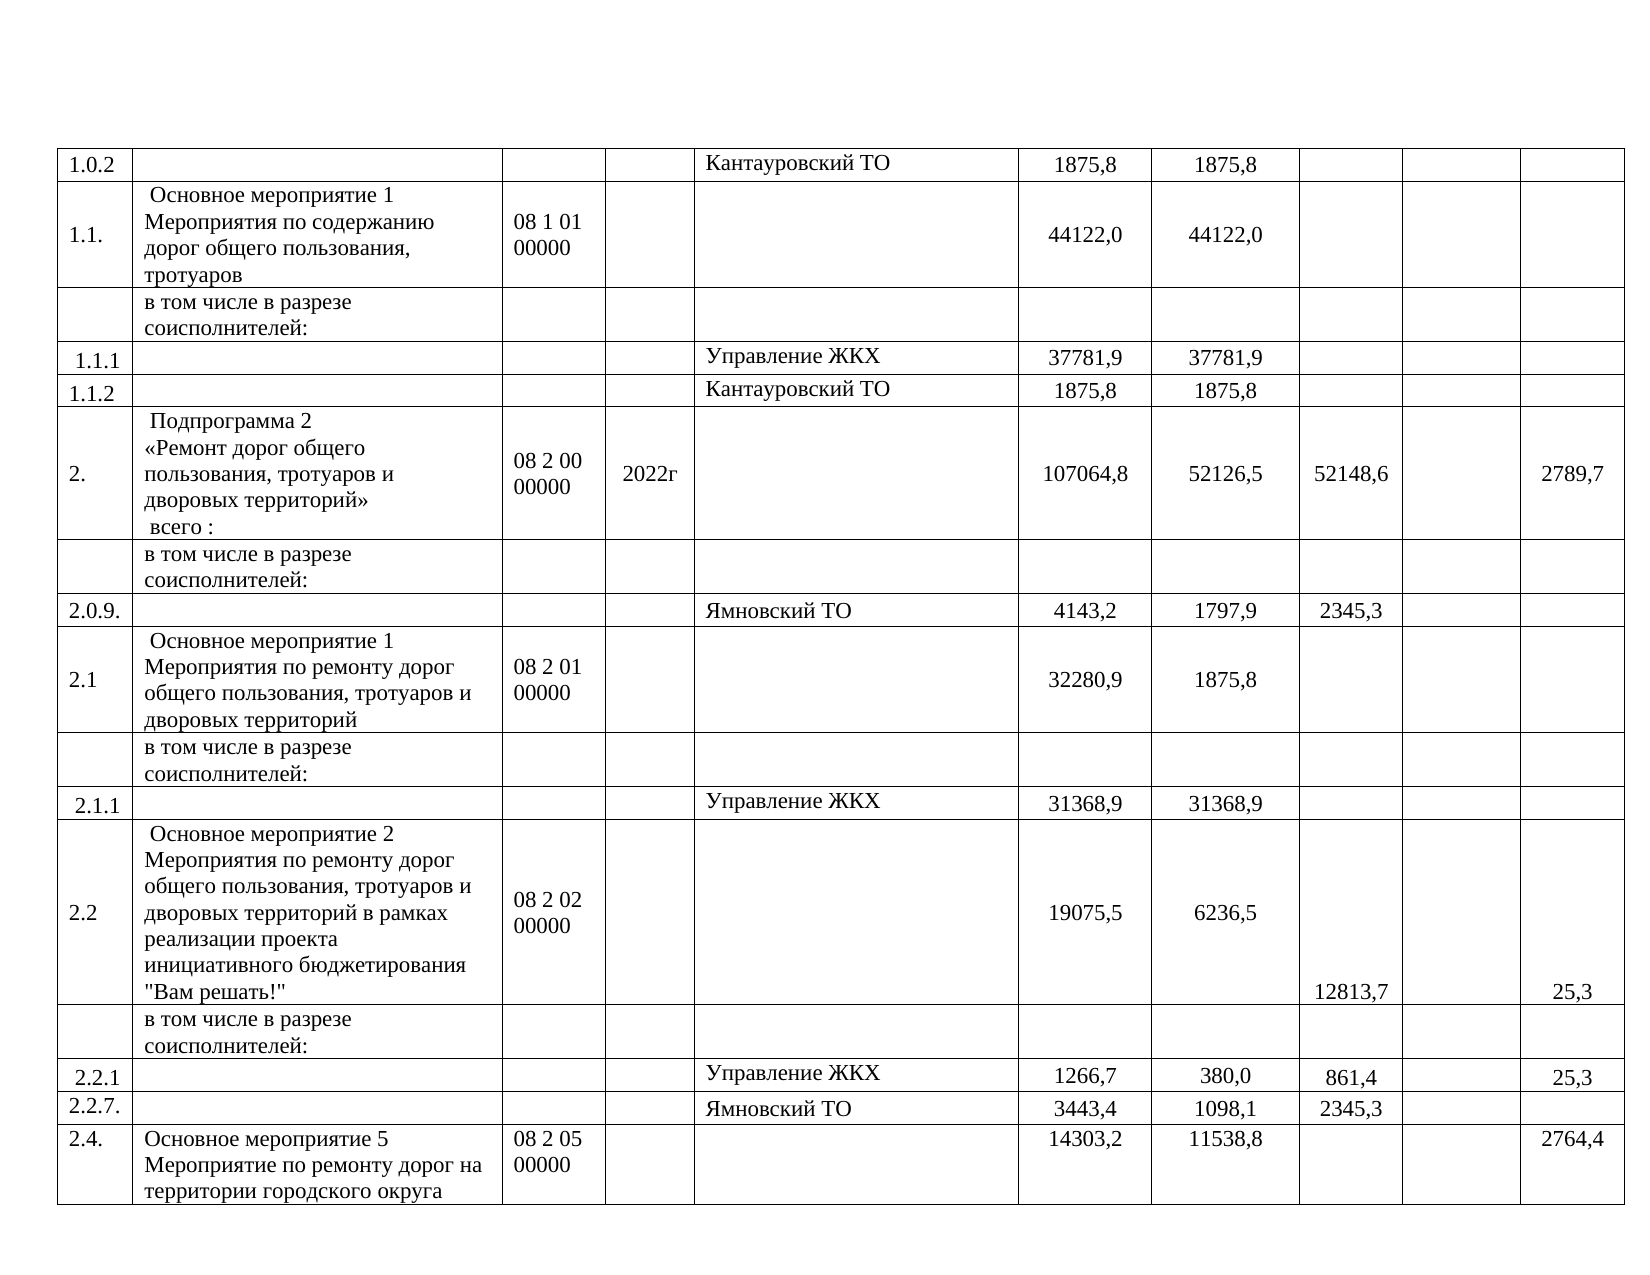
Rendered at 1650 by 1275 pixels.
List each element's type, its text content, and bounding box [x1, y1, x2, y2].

table_cell [695, 1125, 1018, 1204]
table_cell [503, 733, 605, 786]
table_cell [1300, 1005, 1402, 1058]
table_cell [1152, 733, 1299, 786]
table_cell [503, 787, 605, 819]
table_cell [133, 375, 502, 406]
table_cell 1098,1 [1152, 1092, 1299, 1124]
table_cell 08 2 01 00000 [503, 627, 605, 732]
table_cell [606, 1059, 694, 1091]
table_cell [1300, 182, 1402, 287]
table_cell [1152, 540, 1299, 593]
table_cell 08 2 00 00000 [503, 407, 605, 539]
table_cell [1300, 375, 1402, 406]
table_cell 2.2 [58, 820, 132, 1004]
table_cell [1300, 787, 1402, 819]
table_cell [1152, 1005, 1299, 1058]
table_cell [58, 540, 132, 593]
table_cell 6236,5 [1152, 820, 1299, 1004]
table_cell [606, 288, 694, 341]
table_cell [1521, 540, 1624, 593]
table_cell 2345,3 [1300, 594, 1402, 626]
table_cell [1403, 733, 1520, 786]
table_cell [606, 1125, 694, 1204]
table_cell [695, 288, 1018, 341]
table_cell 08 1 01 00000 [503, 182, 605, 287]
table_cell 861,4 [1300, 1059, 1402, 1091]
table_cell Управление ЖКХ [695, 787, 1018, 819]
table_cell 2764,4 [1521, 1125, 1624, 1204]
table_cell [1403, 594, 1520, 626]
table_cell Ямновский ТО [695, 1092, 1018, 1124]
table_cell [695, 1005, 1018, 1058]
table_cell в том числе в разрезе соисполнителей: [133, 733, 502, 786]
table_cell 1.1. [58, 182, 132, 287]
table_cell [1300, 149, 1402, 181]
table_cell [1521, 342, 1624, 373]
table_cell 44122,0 [1019, 182, 1151, 287]
table_cell 14303,2 [1019, 1125, 1151, 1204]
table_cell [1521, 288, 1624, 341]
table_cell [1521, 149, 1624, 181]
table_cell 19075,5 [1019, 820, 1151, 1004]
table_cell [695, 733, 1018, 786]
table_cell 1875,8 [1152, 375, 1299, 406]
table_cell [1403, 288, 1520, 341]
table_cell 32280,9 [1019, 627, 1151, 732]
table_cell [1521, 733, 1624, 786]
table_cell Управление ЖКХ [695, 1059, 1018, 1091]
table_cell [695, 182, 1018, 287]
table_cell в том числе в разрезе соисполнителей: [133, 1005, 502, 1058]
table_cell [1403, 1005, 1520, 1058]
table_cell [133, 1059, 502, 1091]
table_cell [133, 342, 502, 373]
table_cell 2. [58, 407, 132, 539]
table_cell [503, 149, 605, 181]
table_cell Управление ЖКХ [695, 342, 1018, 373]
table_cell 37781,9 [1152, 342, 1299, 373]
table_cell [503, 594, 605, 626]
table_cell 380,0 [1152, 1059, 1299, 1091]
table_cell 2.2.7. [58, 1092, 132, 1124]
table_cell [1403, 820, 1520, 1004]
table_cell [503, 288, 605, 341]
table_cell [1300, 1125, 1402, 1204]
table_cell [1300, 342, 1402, 373]
table_cell 52148,6 [1300, 407, 1402, 539]
table_cell Ямновский ТО [695, 594, 1018, 626]
table_cell 107064,8 [1019, 407, 1151, 539]
table_cell [133, 149, 502, 181]
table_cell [133, 1125, 502, 1204]
table_cell [58, 1005, 132, 1058]
table_cell [133, 787, 502, 819]
table_cell [1019, 288, 1151, 341]
table_cell Кантауровский ТО [695, 375, 1018, 406]
table_cell [1403, 149, 1520, 181]
table_cell [1403, 787, 1520, 819]
table_cell [1521, 375, 1624, 406]
table_cell 11538,8 [1152, 1125, 1299, 1204]
table_cell [1019, 733, 1151, 786]
table_cell [503, 1059, 605, 1091]
table_cell [695, 407, 1018, 539]
table_cell [606, 375, 694, 406]
table_cell [1019, 540, 1151, 593]
table_cell в том числе в разрезе соисполнителей: [133, 540, 502, 593]
table_cell [1403, 1125, 1520, 1204]
table_cell 31368,9 [1019, 787, 1151, 819]
table_cell в том числе в разрезе соисполнителей: [133, 288, 502, 341]
table_cell [606, 594, 694, 626]
table_cell Подпрограмма 2 «Ремонт дорог общего пользования, тротуаров и дворовых территорий» всего : [133, 407, 502, 539]
table_cell 1875,8 [1019, 149, 1151, 181]
table_cell Основное мероприятие 1 Мероприятия по ремонту дорог общего пользования, тротуаров и дворовых территорий [133, 627, 502, 732]
table_cell [1521, 627, 1624, 732]
table_cell [1403, 540, 1520, 593]
table_cell [1403, 1059, 1520, 1091]
table_cell [606, 149, 694, 181]
table_cell [1521, 182, 1624, 287]
table_cell [606, 627, 694, 732]
table_cell 2022г [606, 407, 694, 539]
table_cell 2345,3 [1300, 1092, 1402, 1124]
table_cell [133, 594, 502, 626]
table_cell [1300, 288, 1402, 341]
table_cell 08 2 05 00000 [503, 1125, 605, 1204]
table_cell [606, 1005, 694, 1058]
table_cell [58, 288, 132, 341]
table_cell 2.2.1 [58, 1059, 132, 1091]
table_cell [1403, 407, 1520, 539]
table_cell [1300, 540, 1402, 593]
table_cell 2789,7 [1521, 407, 1624, 539]
table_cell [1521, 1092, 1624, 1124]
table_cell Основное мероприятие 2 Мероприятия по ремонту дорог общего пользования, тротуаров и дворовых территорий в рамках реализации проекта инициативного бюджетирования "Вам решать!" [133, 820, 502, 1004]
table_cell 1.1.1 [58, 342, 132, 373]
table_cell 4143,2 [1019, 594, 1151, 626]
table_cell [58, 733, 132, 786]
table_cell 44122,0 [1152, 182, 1299, 287]
table_cell 1875,8 [1152, 627, 1299, 732]
table_cell [695, 627, 1018, 732]
table_cell [503, 1092, 605, 1124]
table_cell [1300, 733, 1402, 786]
table_cell [606, 182, 694, 287]
table_cell 12813,7 [1300, 820, 1402, 1004]
table_cell [1403, 342, 1520, 373]
table_cell 1875,8 [1019, 375, 1151, 406]
table_cell [1300, 627, 1402, 732]
table_cell 37781,9 [1019, 342, 1151, 373]
table_cell 2.0.9. [58, 594, 132, 626]
table_cell [1019, 1005, 1151, 1058]
table_cell [1403, 1092, 1520, 1124]
table_cell [606, 342, 694, 373]
table_cell [1403, 182, 1520, 287]
table_cell [695, 820, 1018, 1004]
table_cell [1521, 787, 1624, 819]
table_cell [1521, 1005, 1624, 1058]
table_cell 1.1.2 [58, 375, 132, 406]
table_cell 1875,8 [1152, 149, 1299, 181]
table_cell [1521, 594, 1624, 626]
table_cell 25,3 [1521, 820, 1624, 1004]
table_cell [606, 540, 694, 593]
table_cell 31368,9 [1152, 787, 1299, 819]
table_cell [606, 787, 694, 819]
table_cell [133, 1092, 502, 1124]
table_cell [695, 540, 1018, 593]
table_cell [503, 1005, 605, 1058]
table_cell [1403, 627, 1520, 732]
table_cell [1403, 375, 1520, 406]
table_cell [606, 820, 694, 1004]
table_cell 52126,5 [1152, 407, 1299, 539]
table_cell [503, 375, 605, 406]
table_cell [503, 342, 605, 373]
table_cell 1797,9 [1152, 594, 1299, 626]
table_cell 1266,7 [1019, 1059, 1151, 1091]
table_cell 08 2 02 00000 [503, 820, 605, 1004]
table_cell [503, 540, 605, 593]
table_cell 2.1 [58, 627, 132, 732]
table_cell [606, 733, 694, 786]
table_cell 2.1.1 [58, 787, 132, 819]
table_cell [606, 1092, 694, 1124]
table_cell 1.0.2 [58, 149, 132, 181]
table_cell Основное мероприятие 1 Мероприятия по содержанию дорог общего пользования, тротуаров [133, 182, 502, 287]
table_cell [1152, 288, 1299, 341]
table_cell Кантауровский ТО [695, 149, 1018, 181]
table_cell 3443,4 [1019, 1092, 1151, 1124]
table_cell 2.4. [58, 1125, 132, 1204]
table_cell 25,3 [1521, 1059, 1624, 1091]
